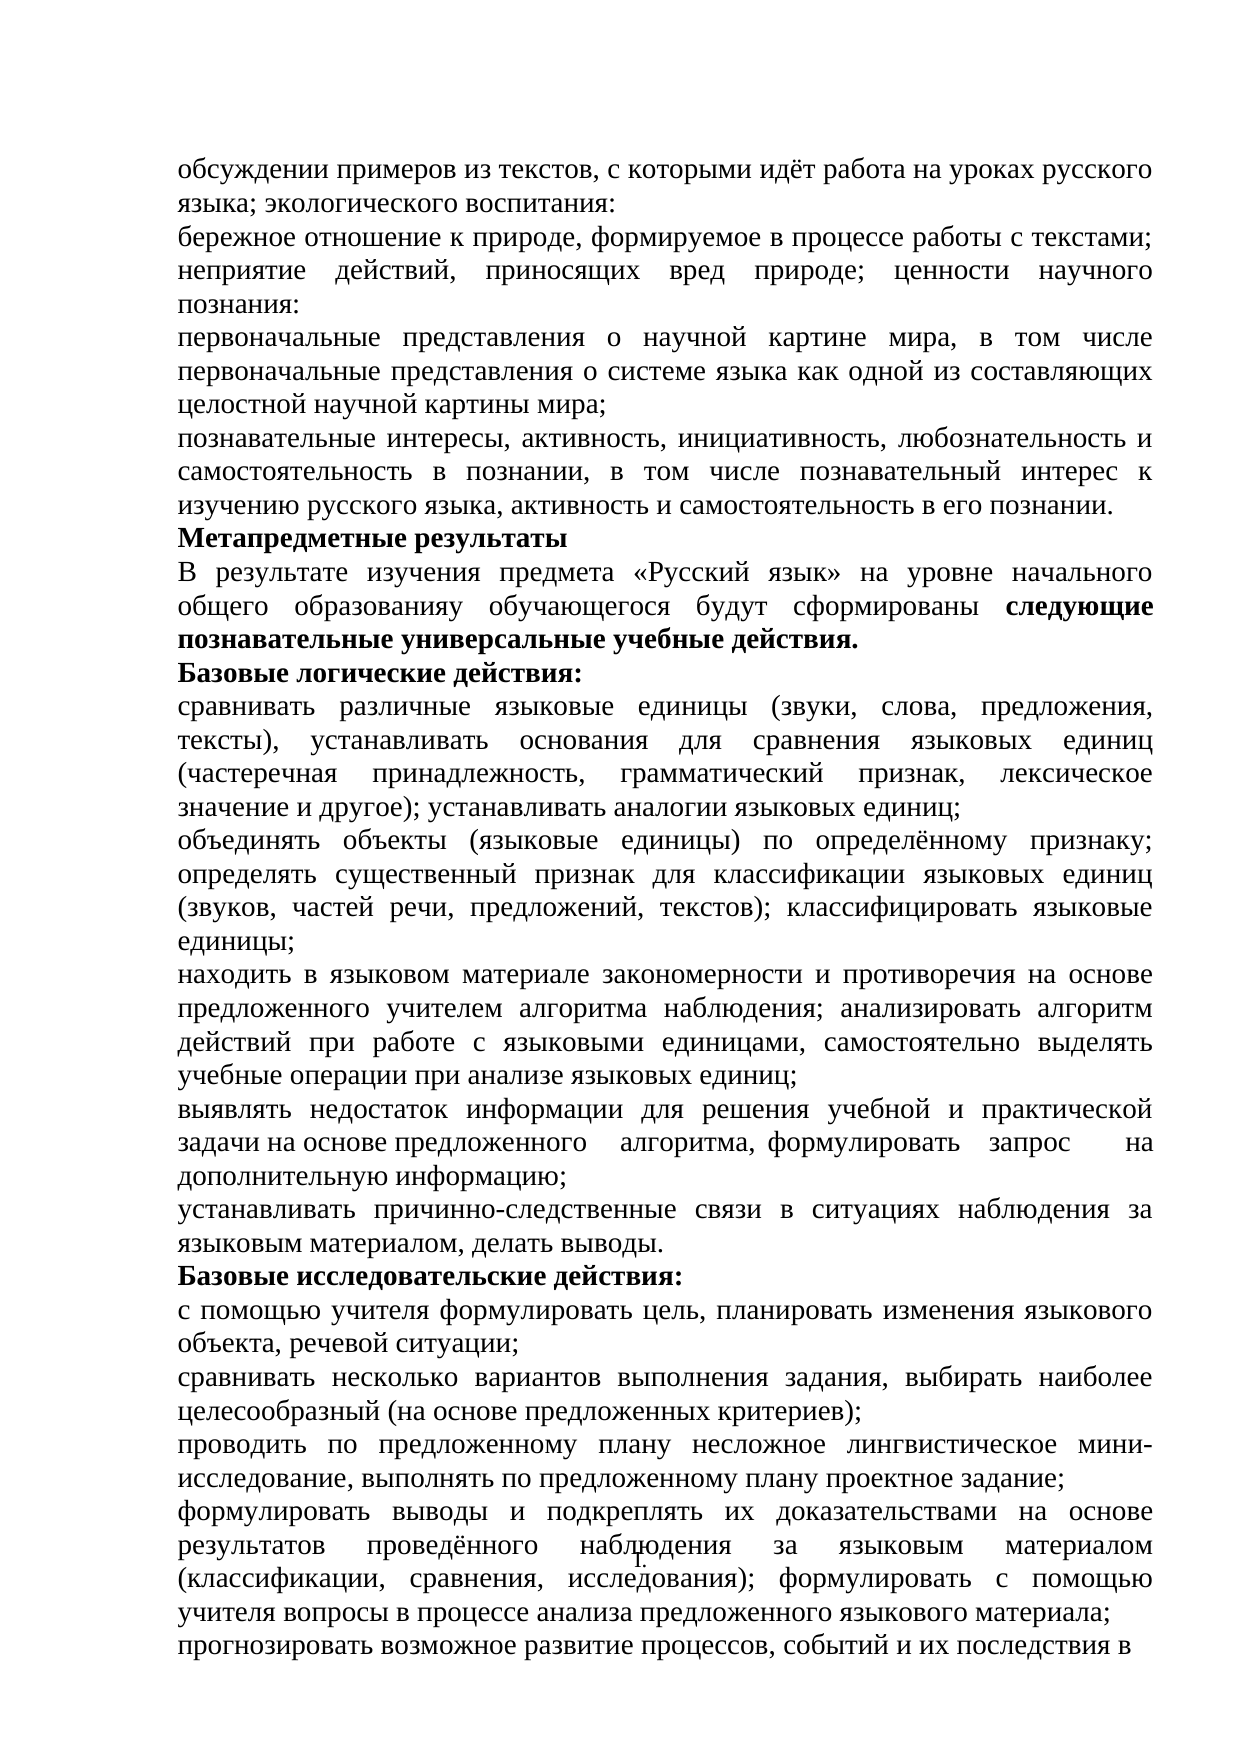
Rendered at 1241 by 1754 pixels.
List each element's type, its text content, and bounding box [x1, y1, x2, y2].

text формулировать выводы и подкреплять их доказательствами на основе результатов проведённого наблюдения за языковым материалом (классификации, сравнения, исследования); формулировать с помощью учителя вопросы в процессе анализа предложенного языкового материала; [177, 1493, 1153, 1627]
text выявлять недостаток информации для решения учебной и практической задачи на основе предложенного алгоритма, формулировать запрос на дополнительную информацию; [177, 1091, 1153, 1191]
text Метапредметные результаты [177, 521, 1153, 554]
text сравнивать различные языковые единицы (звуки, слова, предложения, тексты), устанавливать основания для сравнения языковых единиц (частеречная принадлежность, грамматический признак, лексическое значение и другое); устанавливать аналогии языковых единиц; [177, 688, 1153, 822]
text находить в языковом материале закономерности и противоречия на основе предложенного учителем алгоритма наблюдения; анализировать алгоритм действий при работе с языковыми единицами, самостоятельно выделять учебные операции при анализе языковых единиц; [177, 957, 1153, 1091]
text с помощью учителя формулировать цель, планировать изменения языкового объекта, речевой ситуации; [177, 1292, 1153, 1359]
text Базовые логические действия: [177, 655, 1153, 688]
text В результате изучения предмета «Русский язык» на уровне начального общего образованияу обучающегося будут сформированы следующие познавательные универсальные учебные действия. [177, 554, 1153, 655]
text познавательные интересы, активность, инициативность, любознательность и самостоятельность в познании, в том числе познавательный интерес к изучению русского языка, активность и самостоятельность в его познании. [177, 420, 1153, 521]
text бережное отношение к природе, формируемое в процессе работы с текстами; неприятие действий, приносящих вред природе; ценности научного познания: [177, 219, 1153, 319]
text обсуждении примеров из текстов, с которыми идёт работа на уроках русского языка; экологического воспитания: [177, 152, 1153, 219]
text объединять объекты (языковые единицы) по определённому признаку; определять существенный признак для классификации языковых единиц (звуков, частей речи, предложений, текстов); классифицировать языковые единицы; [177, 822, 1153, 957]
text Базовые исследовательские действия: [177, 1258, 1153, 1292]
text первоначальные представления о научной картине мира, в том числе первоначальные представления о системе языка как одной из составляющих целостной научной картины мира; [177, 319, 1153, 420]
text устанавливать причинно-следственные связи в ситуациях наблюдения за языковым материалом, делать выводы. [177, 1191, 1153, 1258]
text сравнивать несколько вариантов выполнения задания, выбирать наиболее целесообразный (на основе предложенных критериев); [177, 1359, 1153, 1426]
text проводить по предложенному плану несложное лингвистическое мини-исследование, выполнять по предложенному плану проектное задание; [177, 1426, 1153, 1493]
text прогнозировать возможное развитие процессов, событий и их последствия в [177, 1627, 1153, 1661]
